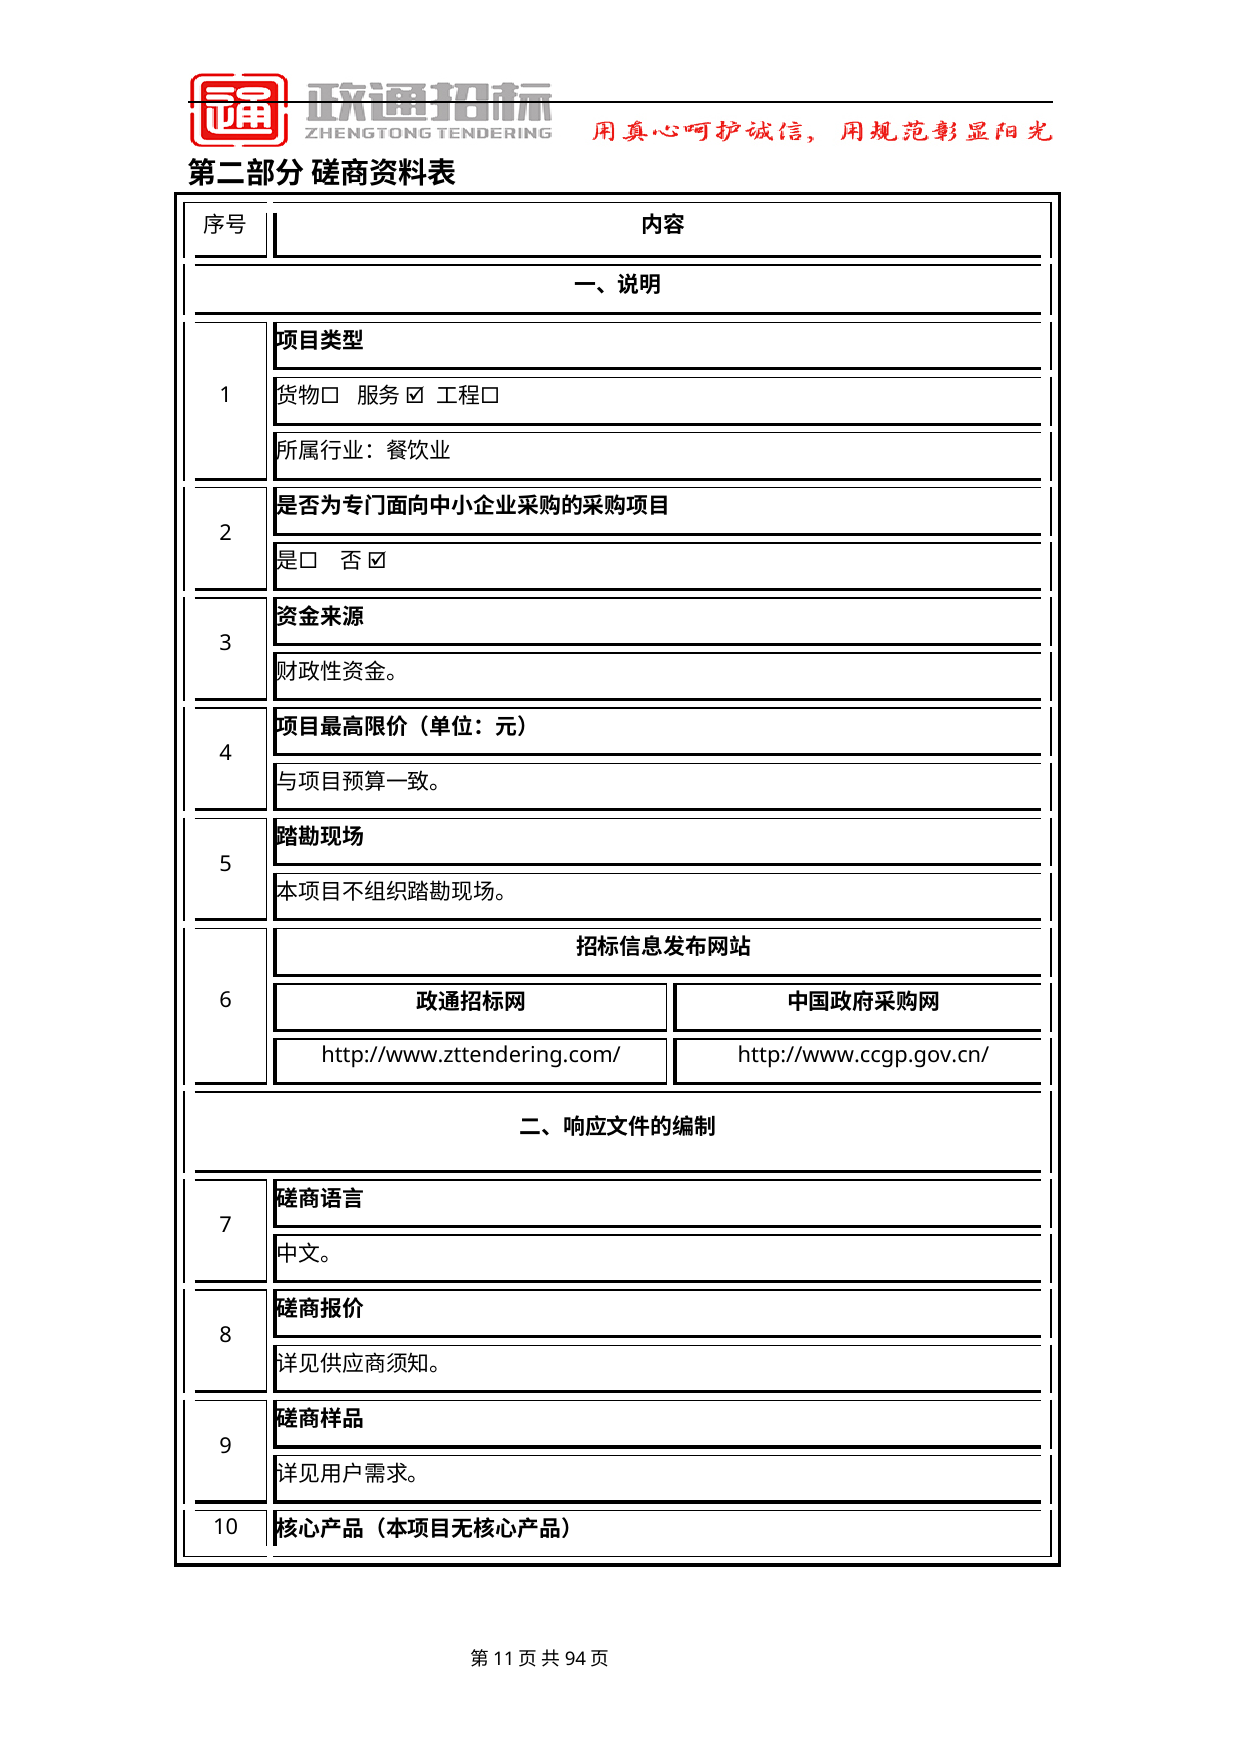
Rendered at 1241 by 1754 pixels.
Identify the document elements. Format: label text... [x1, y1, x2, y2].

table_cell 详见用户需求。 [271, 1445, 1056, 1500]
table_cell 项目最高限价（单位：元） [271, 698, 1056, 753]
table_cell 中文。 [271, 1225, 1056, 1280]
table_cell 踏勘现场 [271, 808, 1056, 863]
table_cell 2 [180, 478, 271, 588]
table_cell 货物 服务 工程 [271, 367, 1056, 422]
table_cell 二、响应文件的编制 [180, 1082, 1056, 1170]
table_cell 政通招标网 [271, 974, 671, 1028]
table_cell 招标信息发布网站 [271, 918, 1056, 973]
table_cell 项目类型 [271, 312, 1056, 367]
table_cell http://www.ccgp.gov.cn/ [671, 1029, 1056, 1082]
table_cell 本项目不组织踏勘现场。 [271, 863, 1056, 918]
table_cell 财政性资金。 [271, 643, 1056, 698]
table_cell 7 [180, 1170, 271, 1280]
picture [188, 103, 1053, 147]
table_cell 8 [180, 1280, 271, 1390]
subtitle 第二部分 磋商资料表 [187, 150, 1053, 192]
table_cell 磋商语言 [271, 1170, 1056, 1225]
table_cell 核心产品（本项目无核心产品） [271, 1500, 1056, 1556]
table_cell 1 [180, 312, 271, 477]
table_cell 9 [180, 1390, 271, 1500]
picture [188, 73, 1053, 101]
table_cell 3 [180, 588, 271, 698]
table_cell 10 [180, 1500, 271, 1556]
table_cell 中国政府采购网 [671, 974, 1056, 1028]
table_cell 5 [180, 808, 271, 918]
table_cell 6 [180, 918, 271, 1082]
table_cell 是否为专门面向中小企业采购的采购项目 [271, 478, 1056, 533]
table_cell http://www.zttendering.com/ [271, 1029, 671, 1082]
table_cell 磋商报价 [271, 1280, 1056, 1335]
table_cell 与项目预算一致。 [271, 753, 1056, 808]
table_cell 是 否 [271, 533, 1056, 588]
table_cell 所属行业：餐饮业 [271, 423, 1056, 477]
table_cell 详见供应商须知。 [271, 1335, 1056, 1390]
table_cell 磋商样品 [271, 1390, 1056, 1445]
table_header 内容 [271, 195, 1056, 255]
table_cell 资金来源 [271, 588, 1056, 643]
table_header 序号 [180, 195, 271, 255]
table_cell 4 [180, 698, 271, 808]
table_cell 一、说明 [180, 255, 1056, 312]
